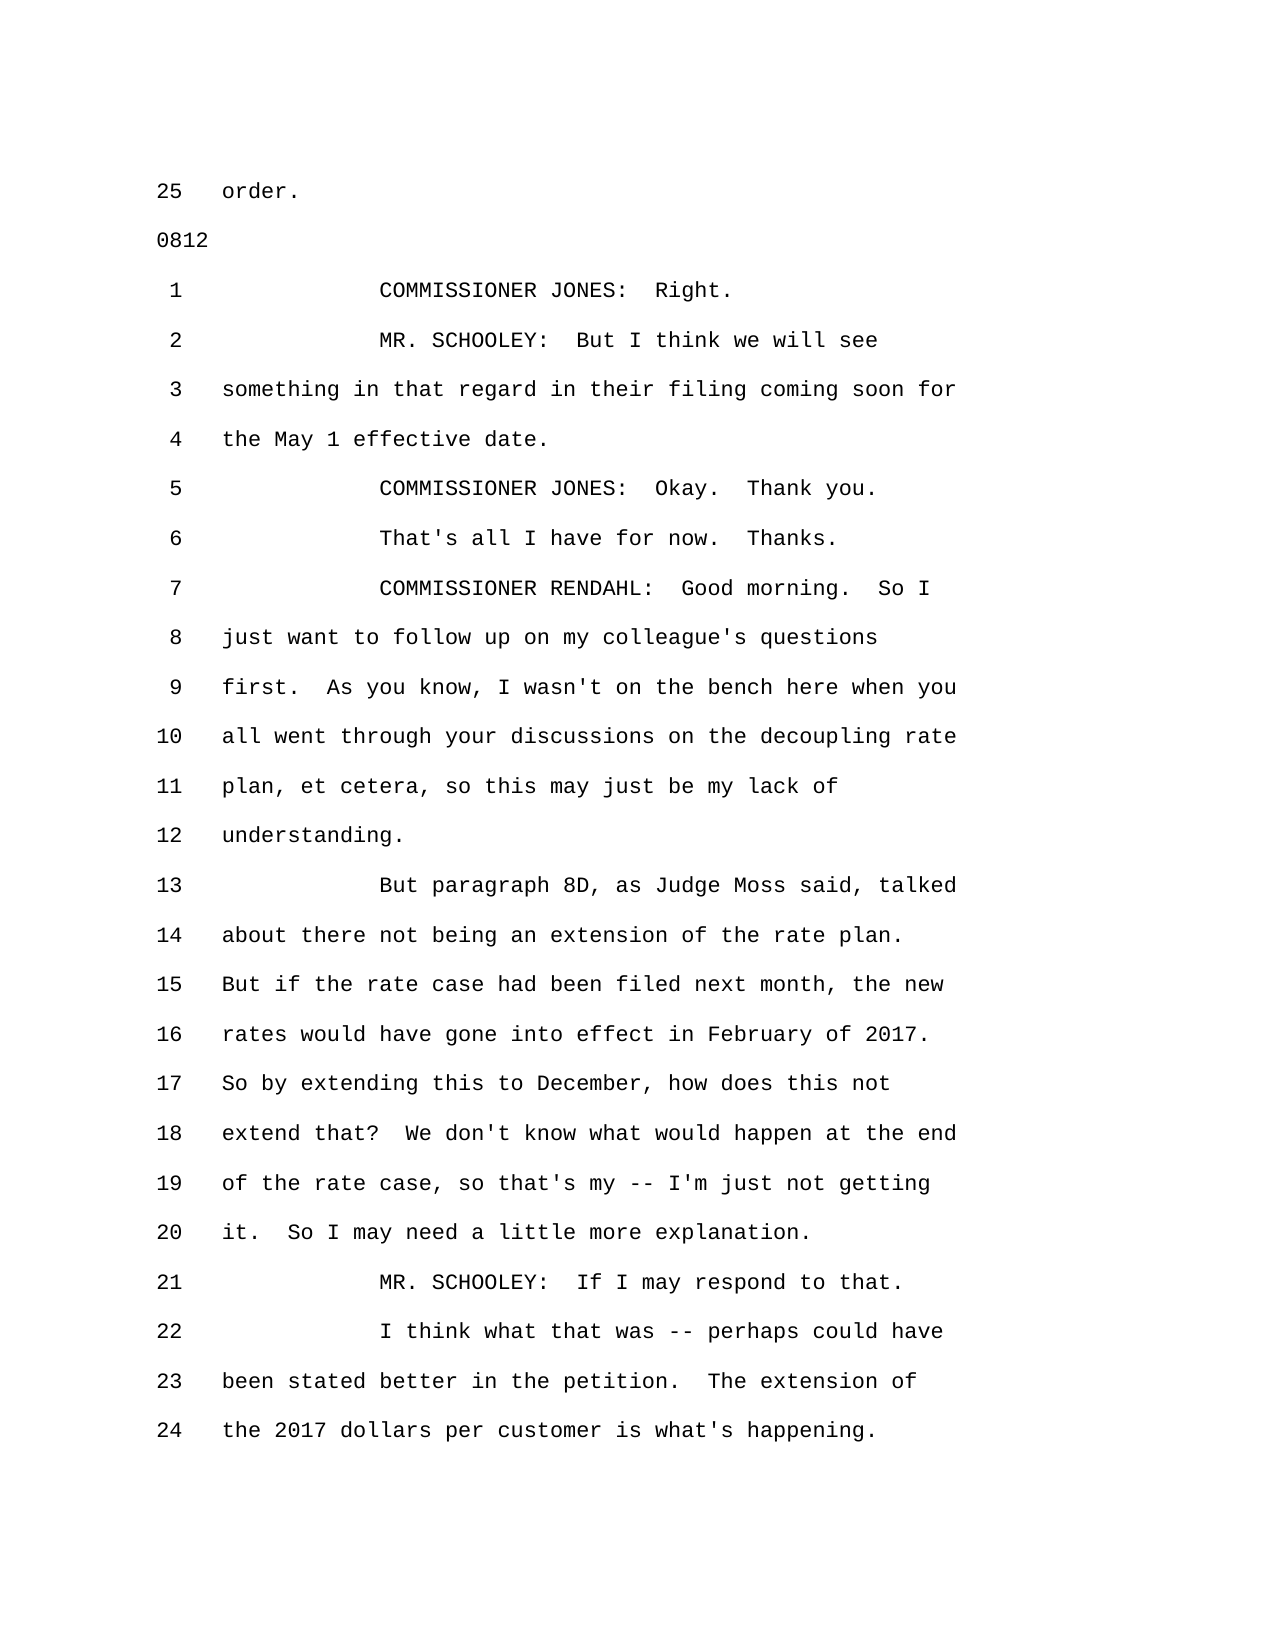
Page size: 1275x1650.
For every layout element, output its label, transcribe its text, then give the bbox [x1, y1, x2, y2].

text 7 COMMISSIONER RENDAHL: Good morning. So I [156, 577, 1119, 601]
text 21 MR. SCHOOLEY: If I may respond to that. [156, 1271, 1119, 1296]
text 15 But if the rate case had been filed next month, the new [156, 973, 1119, 998]
text 4 the May 1 effective date. [156, 428, 1119, 453]
text 12 understanding. [156, 824, 1119, 849]
text 10 all went through your discussions on the decoupling rate [156, 725, 1119, 750]
text 23 been stated better in the petition. The extension of [156, 1370, 1119, 1395]
text 14 about there not being an extension of the rate plan. [156, 924, 1119, 948]
text 22 I think what that was -- perhaps could have [156, 1320, 1119, 1345]
text 9 first. As you know, I wasn't on the bench here when you [156, 676, 1119, 701]
text 6 That's all I have for now. Thanks. [156, 527, 1119, 552]
text 3 something in that regard in their filing coming soon for [156, 378, 1119, 403]
text 0812 [156, 229, 1119, 254]
text 5 COMMISSIONER JONES: Okay. Thank you. [156, 477, 1119, 502]
text 18 extend that? We don't know what would happen at the end [156, 1122, 1119, 1147]
text 19 of the rate case, so that's my -- I'm just not getting [156, 1172, 1119, 1196]
text 20 it. So I may need a little more explanation. [156, 1221, 1119, 1246]
text 1 COMMISSIONER JONES: Right. [156, 279, 1119, 304]
text 11 plan, et cetera, so this may just be my lack of [156, 775, 1119, 800]
text 24 the 2017 dollars per customer is what's happening. [156, 1419, 1119, 1444]
text 25 order. [156, 180, 1119, 205]
text 13 But paragraph 8D, as Judge Moss said, talked [156, 874, 1119, 899]
text 16 rates would have gone into effect in February of 2017. [156, 1023, 1119, 1048]
text 2 MR. SCHOOLEY: But I think we will see [156, 329, 1119, 353]
text 17 So by extending this to December, how does this not [156, 1072, 1119, 1097]
text 8 just want to follow up on my colleague's questions [156, 626, 1119, 651]
